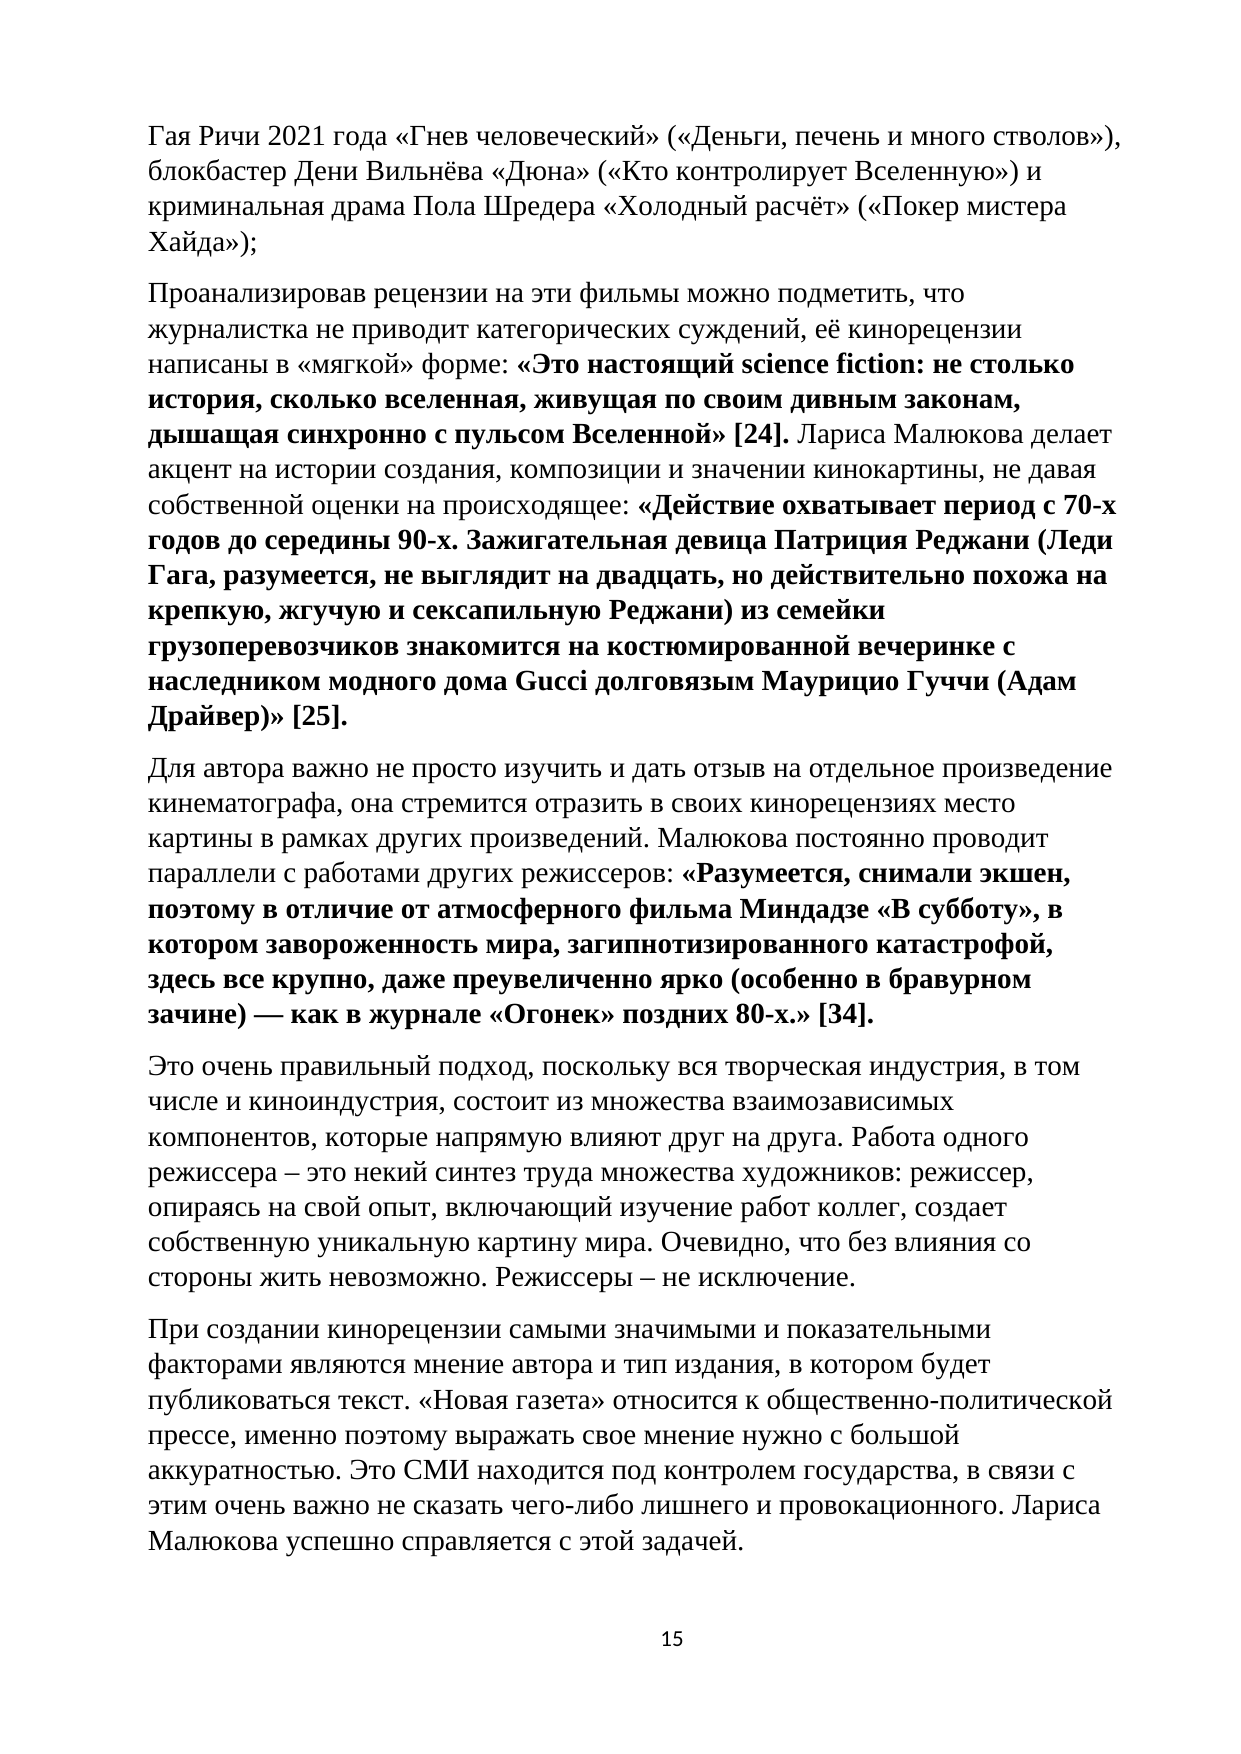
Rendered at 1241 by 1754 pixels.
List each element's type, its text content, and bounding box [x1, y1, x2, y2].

text Для автора важно не просто изучить и дать отзыв на отдельное произведение кинематографа, она стремится отразить в своих кинорецензиях место картины в рамках других произведений. Малюкова постоянно проводит параллели с работами других режиссеров: «Разумеется, снимали экшен, поэтому в отличие от атмосферного фильма Миндадзе «В субботу», в котором завороженность мира, загипнотизированного катастрофой, здесь все крупно, даже преувеличенно ярко (особенно в бравурном зачине) — как в журнале «Огонек» поздних 80-х.» [34]. [148, 750, 1122, 1030]
text Проанализировав рецензии на эти фильмы можно подметить, что журналистка не приводит категорических суждений, её кинорецензии написаны в «мягкой» форме: «Это настоящий science fiction: не столько история, сколько вселенная, живущая по своим дивным законам, дышащая синхронно с пульсом Вселенной» [24]. Лариса Малюкова делает акцент на истории создания, композиции и значении кинокартины, не давая собственной оценки на происходящее: «Действие охватывает период с 70-х годов до середины 90-х. Зажигательная девица Патриция Реджани (Леди Гага, разумеется, не выглядит на двадцать, но действительно похожа на крепкую, жгучую и сексапильную Реджани) из семейки грузоперевозчиков знакомится на костюмированной вечеринке с наследником модного дома Gucci долговязым Маурицио Гуччи (Адам Драйвер)» [25]. [148, 276, 1122, 732]
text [148, 118, 1122, 257]
text При создании кинорецензии самыми значимыми и показательными факторами являются мнение автора и тип издания, в котором будет публиковаться текст. «Новая газета» относится к общественно-политической прессе, именно поэтому выражать свое мнение нужно с большой аккуратностью. Это СМИ находится под контролем государства, в связи с этим очень важно не сказать чего-либо лишнего и провокационного. Лариса Малюкова успешно справляется с этой задачей. [148, 1311, 1122, 1556]
text Это очень правильный подход, поскольку вся творческая индустрия, в том числе и киноиндустрия, состоит из множества взаимозависимых компонентов, которые напрямую влияют друг на друга. Работа одного режиссера – это некий синтез труда множества художников: режиссер, опираясь на свой опыт, включающий изучение работ коллег, создает собственную уникальную картину мира. Очевидно, что без влияния со стороны жить невозможно. Режиссеры – не исключение. [148, 1048, 1122, 1293]
